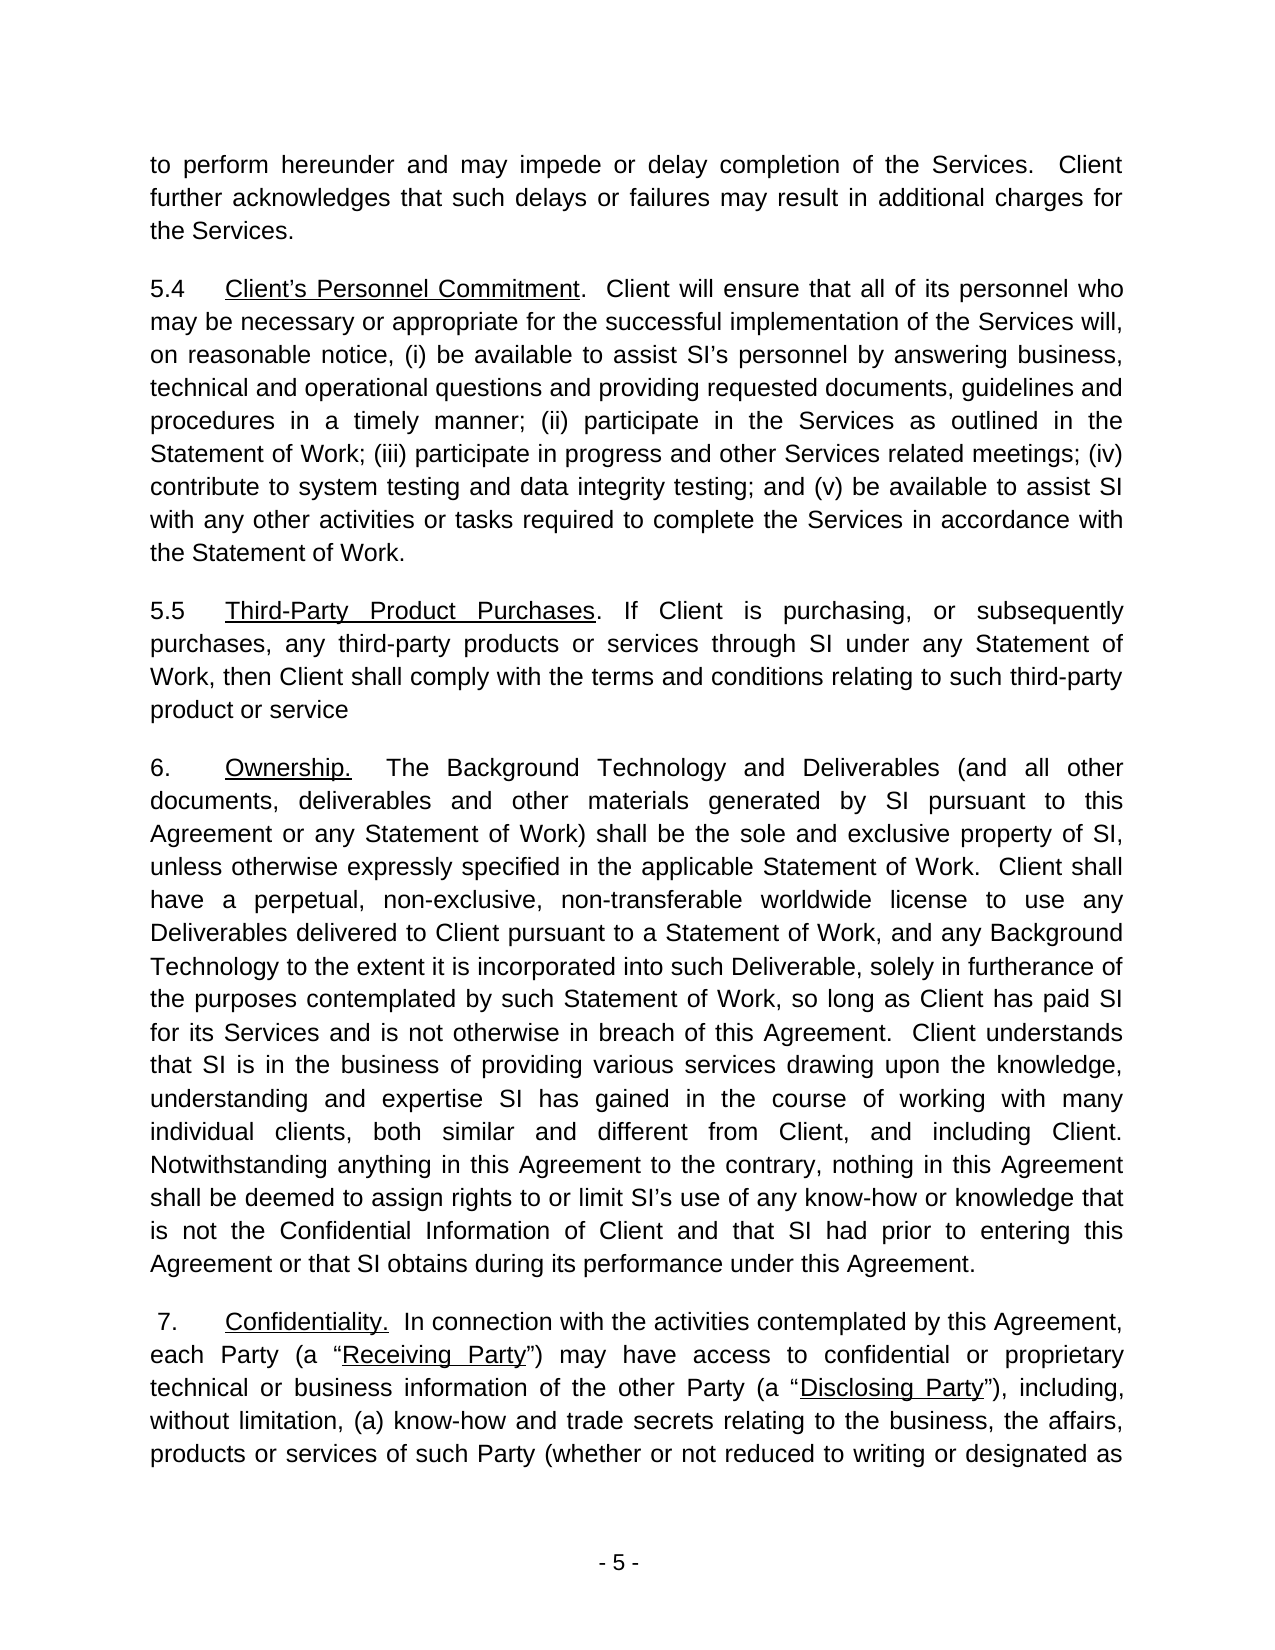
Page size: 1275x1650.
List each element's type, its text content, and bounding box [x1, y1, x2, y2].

text 5.5 Third-Party Product Purchases. If Client is purchasing, or subsequently purchases, any third-party products or services through SI under any Statement of Work, then Client shall comply with the terms and conditions relating to such third-party product or service [150, 596, 1125, 724]
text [150, 150, 1125, 245]
text 5.4 Client’s Personnel Commitment. Client will ensure that all of its personnel who may be necessary or appropriate for the successful implementation of the Services will, on reasonable notice, (i) be available to assist SI’s personnel by answering business, technical and operational questions and providing requested documents, guidelines and procedures in a timely manner; (ii) participate in the Services as outlined in the Statement of Work; (iii) participate in progress and other Services related meetings; (iv) contribute to system testing and data integrity testing; and (v) be available to assist SI with any other activities or tasks required to complete the Services in accordance with the Statement of Work. [150, 274, 1125, 567]
text 6. Ownership. The Background Technology and Deliverables (and all other documents, deliverables and other materials generated by SI pursuant to this Agreement or any Statement of Work) shall be the sole and exclusive property of SI, unless otherwise expressly specified in the applicable Statement of Work. Client shall have a perpetual, non-exclusive, non-transferable worldwide license to use any Deliverables delivered to Client pursuant to a Statement of Work, and any Background Technology to the extent it is incorporated into such Deliverable, solely in furtherance of the purposes contemplated by such Statement of Work, so long as Client has paid SI for its Services and is not otherwise in breach of this Agreement. Client understands that SI is in the business of providing various services drawing upon the knowledge, understanding and expertise SI has gained in the course of working with many individual clients, both similar and different from Client, and including Client. Notwithstanding anything in this Agreement to the contrary, nothing in this Agreement shall be deemed to assign rights to or limit SI’s use of any know-how or knowledge that is not the Confidential Information of Client and that SI had prior to entering this Agreement or that SI obtains during its performance under this Agreement. [150, 753, 1125, 1277]
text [150, 1307, 1125, 1467]
